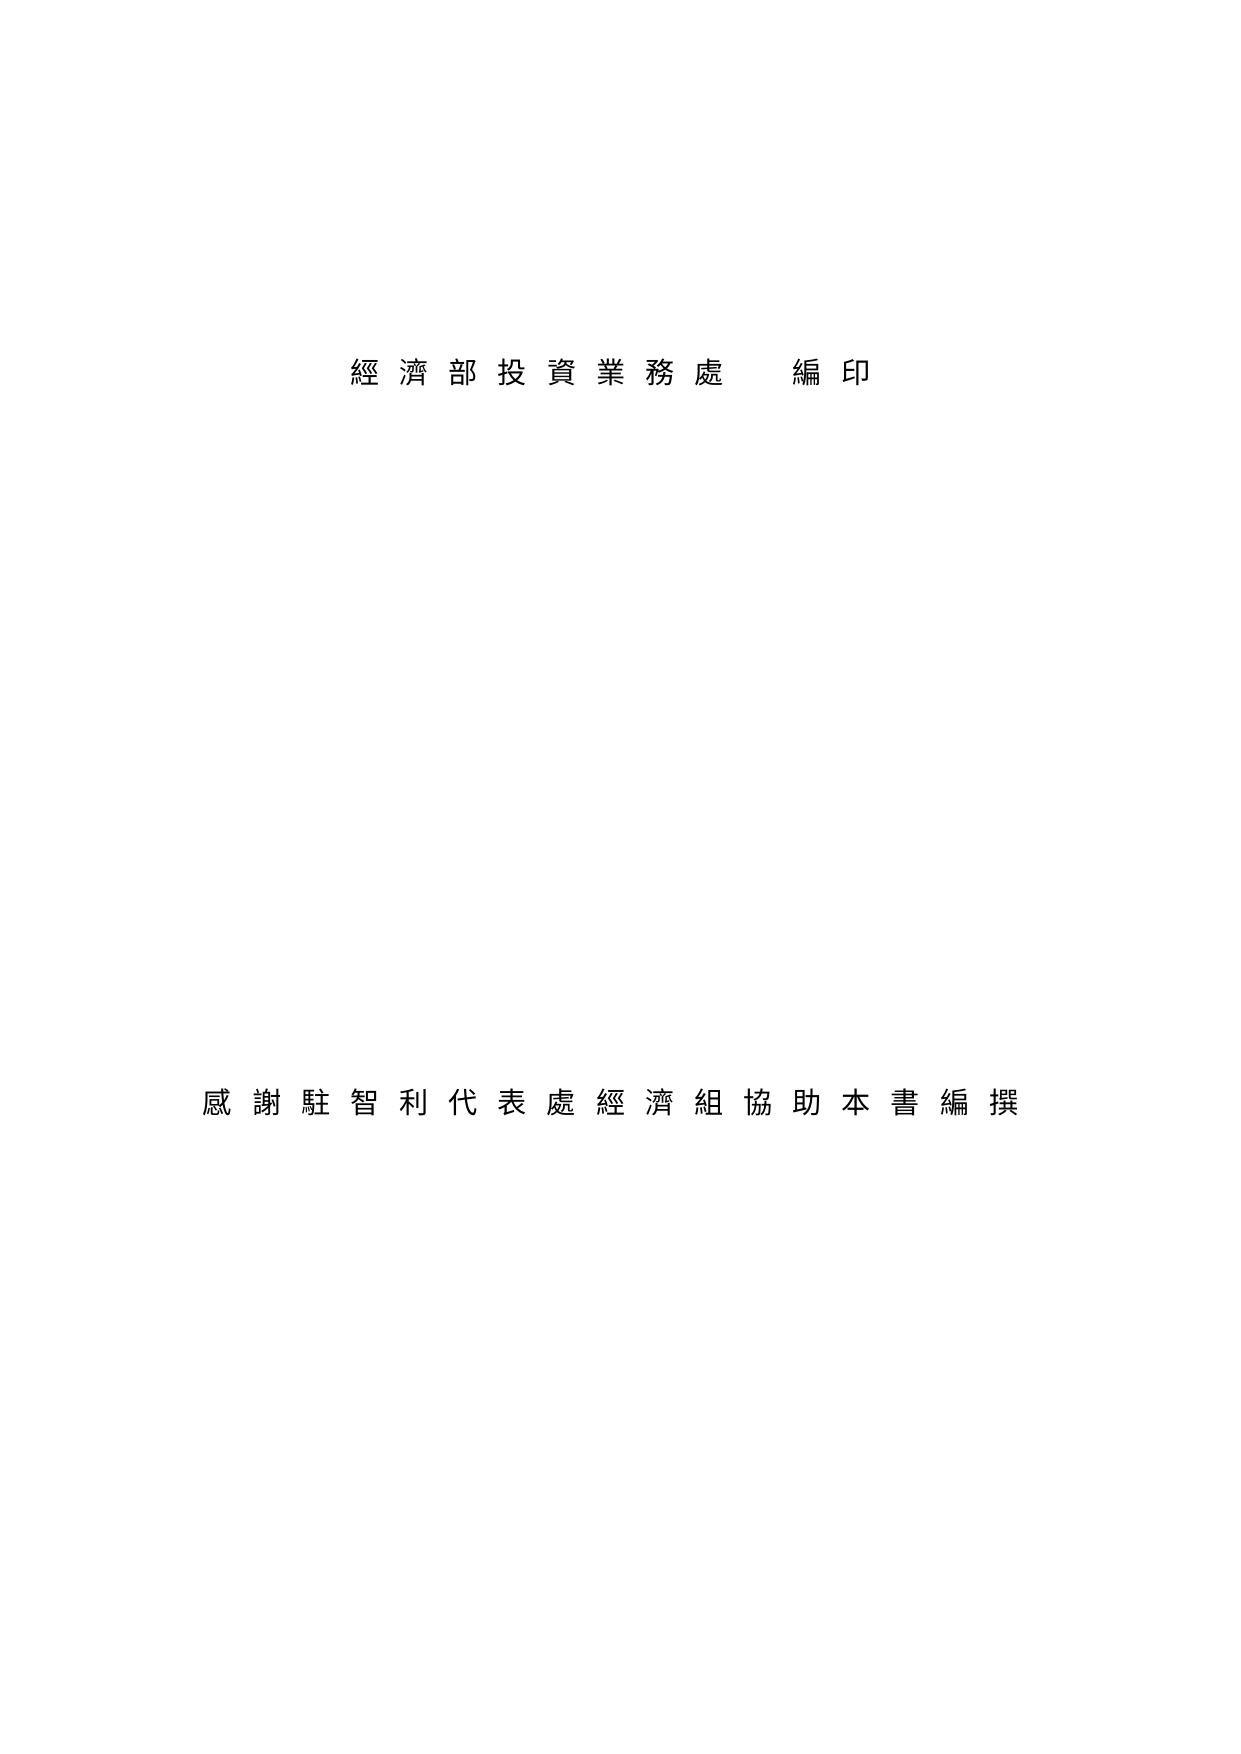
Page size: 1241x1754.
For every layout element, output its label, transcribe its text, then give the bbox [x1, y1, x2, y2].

table_cell 經濟部投資業務處 編印 [175, 237, 1066, 1074]
table_cell 感謝駐智利代表處經濟組協助本書編撰 [175, 1074, 1066, 1128]
